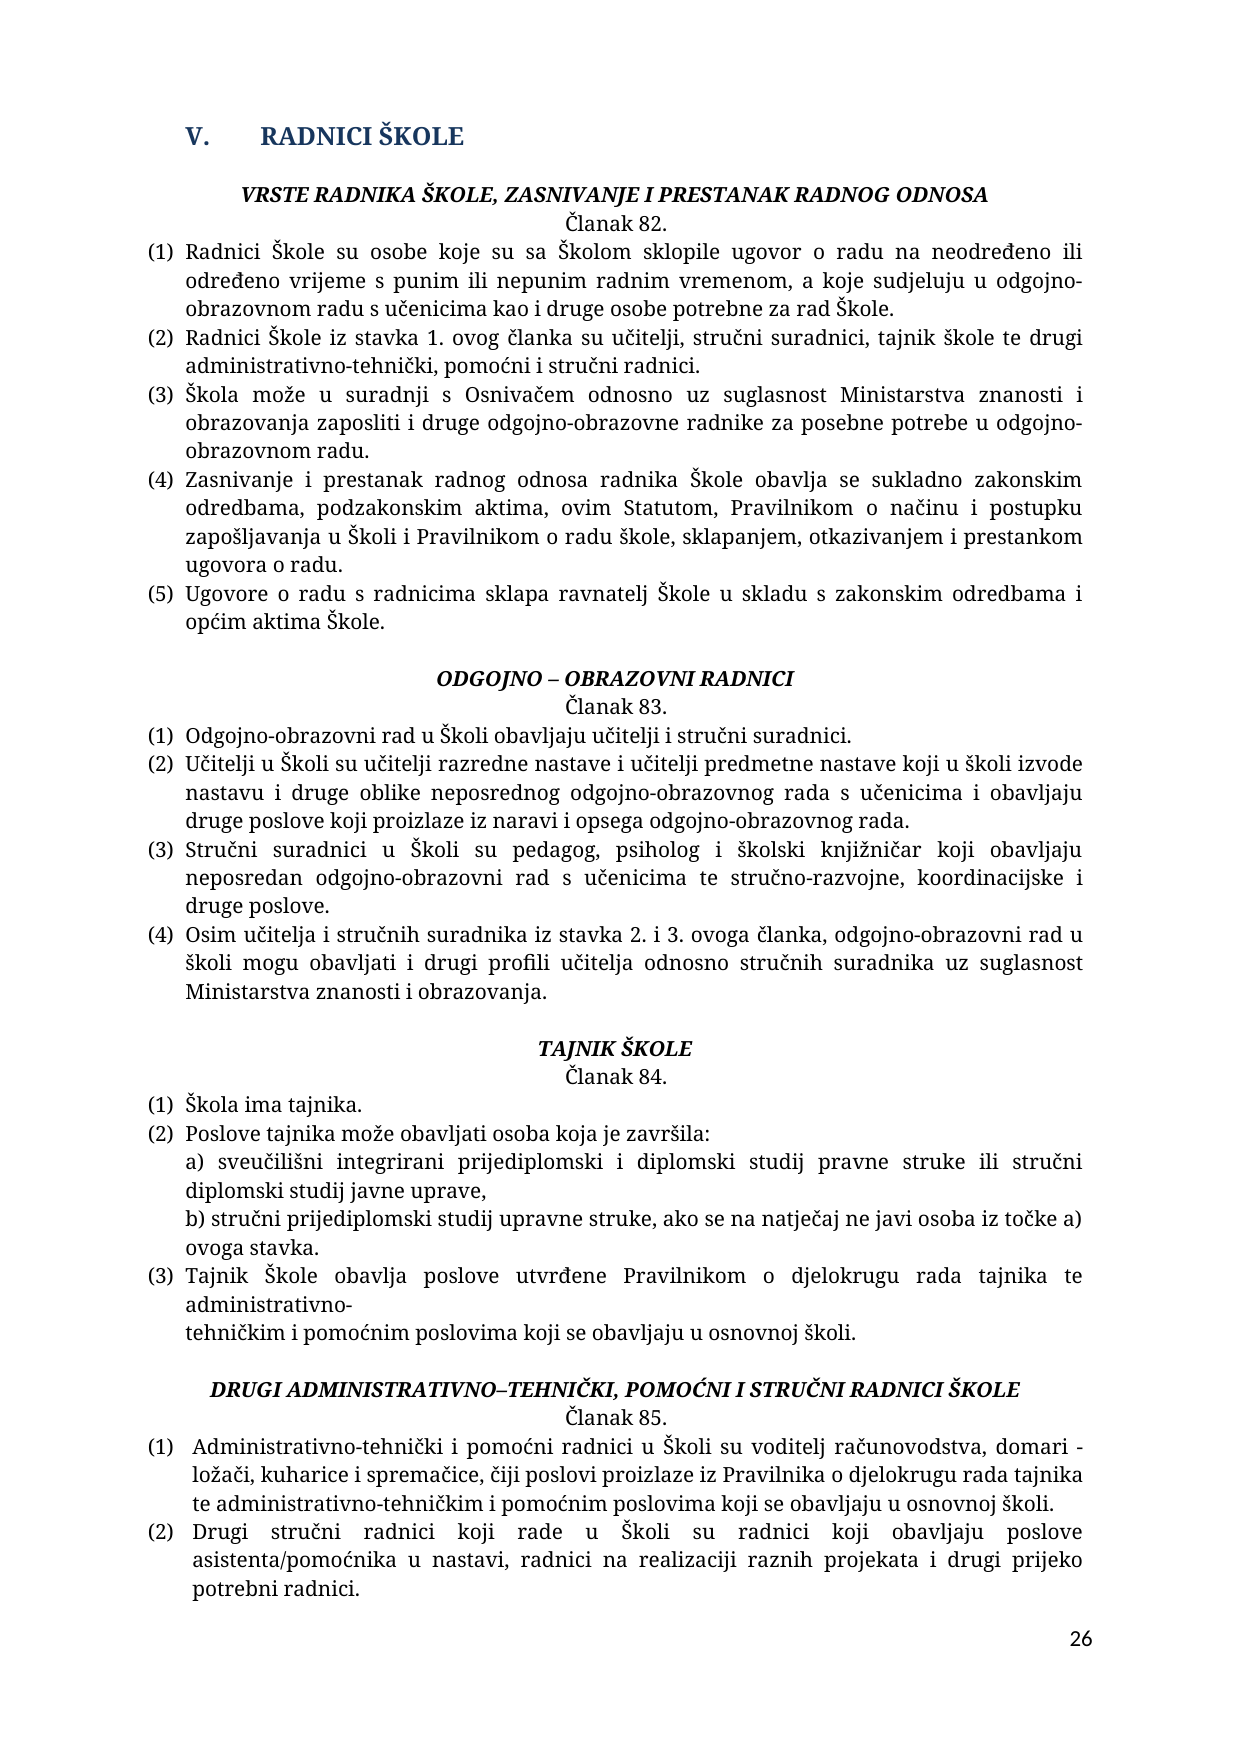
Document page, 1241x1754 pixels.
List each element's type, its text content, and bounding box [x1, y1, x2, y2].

list Administrativno-tehnički i pomoćni radnici u Školi su voditelj računovodstva, domari -ložači, kuharice i spremačice, čiji poslovi proizlaze iz Pravilnika o djelokrugu rada tajnika te administrativno-tehničkim i pomoćnim poslovima koji se obavljaju u osnovnoj školi. [148, 1432, 1084, 1517]
list Drugi stručni radnici koji rade u Školi su radnici koji obavljaju poslove asistenta/pomoćnika u nastavi, radnici na realizaciji raznih projekata i drugi prijeko potrebni radnici. [148, 1517, 1084, 1602]
list Odgojno-obrazovni rad u Školi obavljaju učitelji i stručni suradnici. [148, 721, 1084, 749]
list Škola može u suradnji s Osnivačem odnosno uz suglasnost Ministarstva znanosti i obrazovanja zaposliti i druge odgojno-obrazovne radnike za posebne potrebe u odgojno-obrazovnom radu. [148, 380, 1084, 465]
text Članak 84. [148, 1062, 1084, 1091]
text tehničkim i pomoćnim poslovima koji se obavljaju u osnovnoj školi. [185, 1318, 1084, 1347]
text Članak 85. [148, 1403, 1084, 1432]
text Članak 82. [148, 209, 1084, 237]
list Radnici Škole iz stavka 1. ovog članka su učitelji, stručni suradnici, tajnik škole te drugi administrativno-tehnički, pomoćni i stručni radnici. [148, 323, 1084, 380]
list Stručni suradnici u Školi su pedagog, psiholog i školski knjižničar koji obavljaju neposredan odgojno-obrazovni rad s učenicima te stručno-razvojne, koordinacijske i druge poslove. [148, 835, 1084, 920]
list Ugovore o radu s radnicima sklapa ravnatelj Škole u skladu s zakonskim odredbama i općim aktima Škole. [148, 579, 1084, 636]
list Zasnivanje i prestanak radnog odnosa radnika Škole obavlja se sukladno zakonskim odredbama, podzakonskim aktima, ovim Statutom, Pravilnikom o načinu i postupku zapošljavanja u Školi i Pravilnikom o radu škole, sklapanjem, otkazivanjem i prestankom ugovora o radu. [148, 465, 1084, 579]
list Osim učitelja i stručnih suradnika iz stavka 2. i 3. ovoga članka, odgojno-obrazovni rad u školi mogu obavljati i drugi profili učitelja odnosno stručnih suradnika uz suglasnost Ministarstva znanosti i obrazovanja. [148, 920, 1084, 1005]
text VRSTE RADNIKA ŠKOLE, ZASNIVANJE I PRESTANAK RADNOG ODNOSA [148, 181, 1084, 209]
text a) sveučilišni integrirani prijediplomski i diplomski studij pravne struke ili stručni diplomski studij javne uprave, [185, 1147, 1084, 1204]
list Učitelji u Školi su učitelji razredne nastave i učitelji predmetne nastave koji u školi izvode nastavu i druge oblike neposrednog odgojno-obrazovnog rada s učenicima i obavljaju druge poslove koji proizlaze iz naravi i opsega odgojno-obrazovnog rada. [148, 749, 1084, 835]
text DRUGI ADMINISTRATIVNO–TEHNIČKI, POMOĆNI I STRUČNI RADNICI ŠKOLE [148, 1375, 1084, 1403]
text b) stručni prijediplomski studij upravne struke, ako se na natječaj ne javi osoba iz točke a) ovoga stavka. [185, 1204, 1084, 1261]
text Članak 83. [148, 692, 1084, 721]
text ODGOJNO – OBRAZOVNI RADNICI [148, 664, 1084, 692]
list Škola ima tajnika. [148, 1091, 1084, 1119]
text TAJNIK ŠKOLE [148, 1034, 1084, 1062]
list Poslove tajnika može obavljati osoba koja je završila: [148, 1119, 1084, 1147]
list Tajnik Škole obavlja poslove utvrđene Pravilnikom o djelokrugu rada tajnika te administrativno- [148, 1261, 1084, 1318]
list Radnici Škole su osobe koje su sa Školom sklopile ugovor o radu na neodređeno ili određeno vrijeme s punim ili nepunim radnim vremenom, a koje sudjeluju u odgojno-obrazovnom radu s učenicima kao i druge osobe potrebne za rad Škole. [148, 237, 1084, 323]
subtitle RADNICI ŠKOLE [185, 118, 1092, 152]
